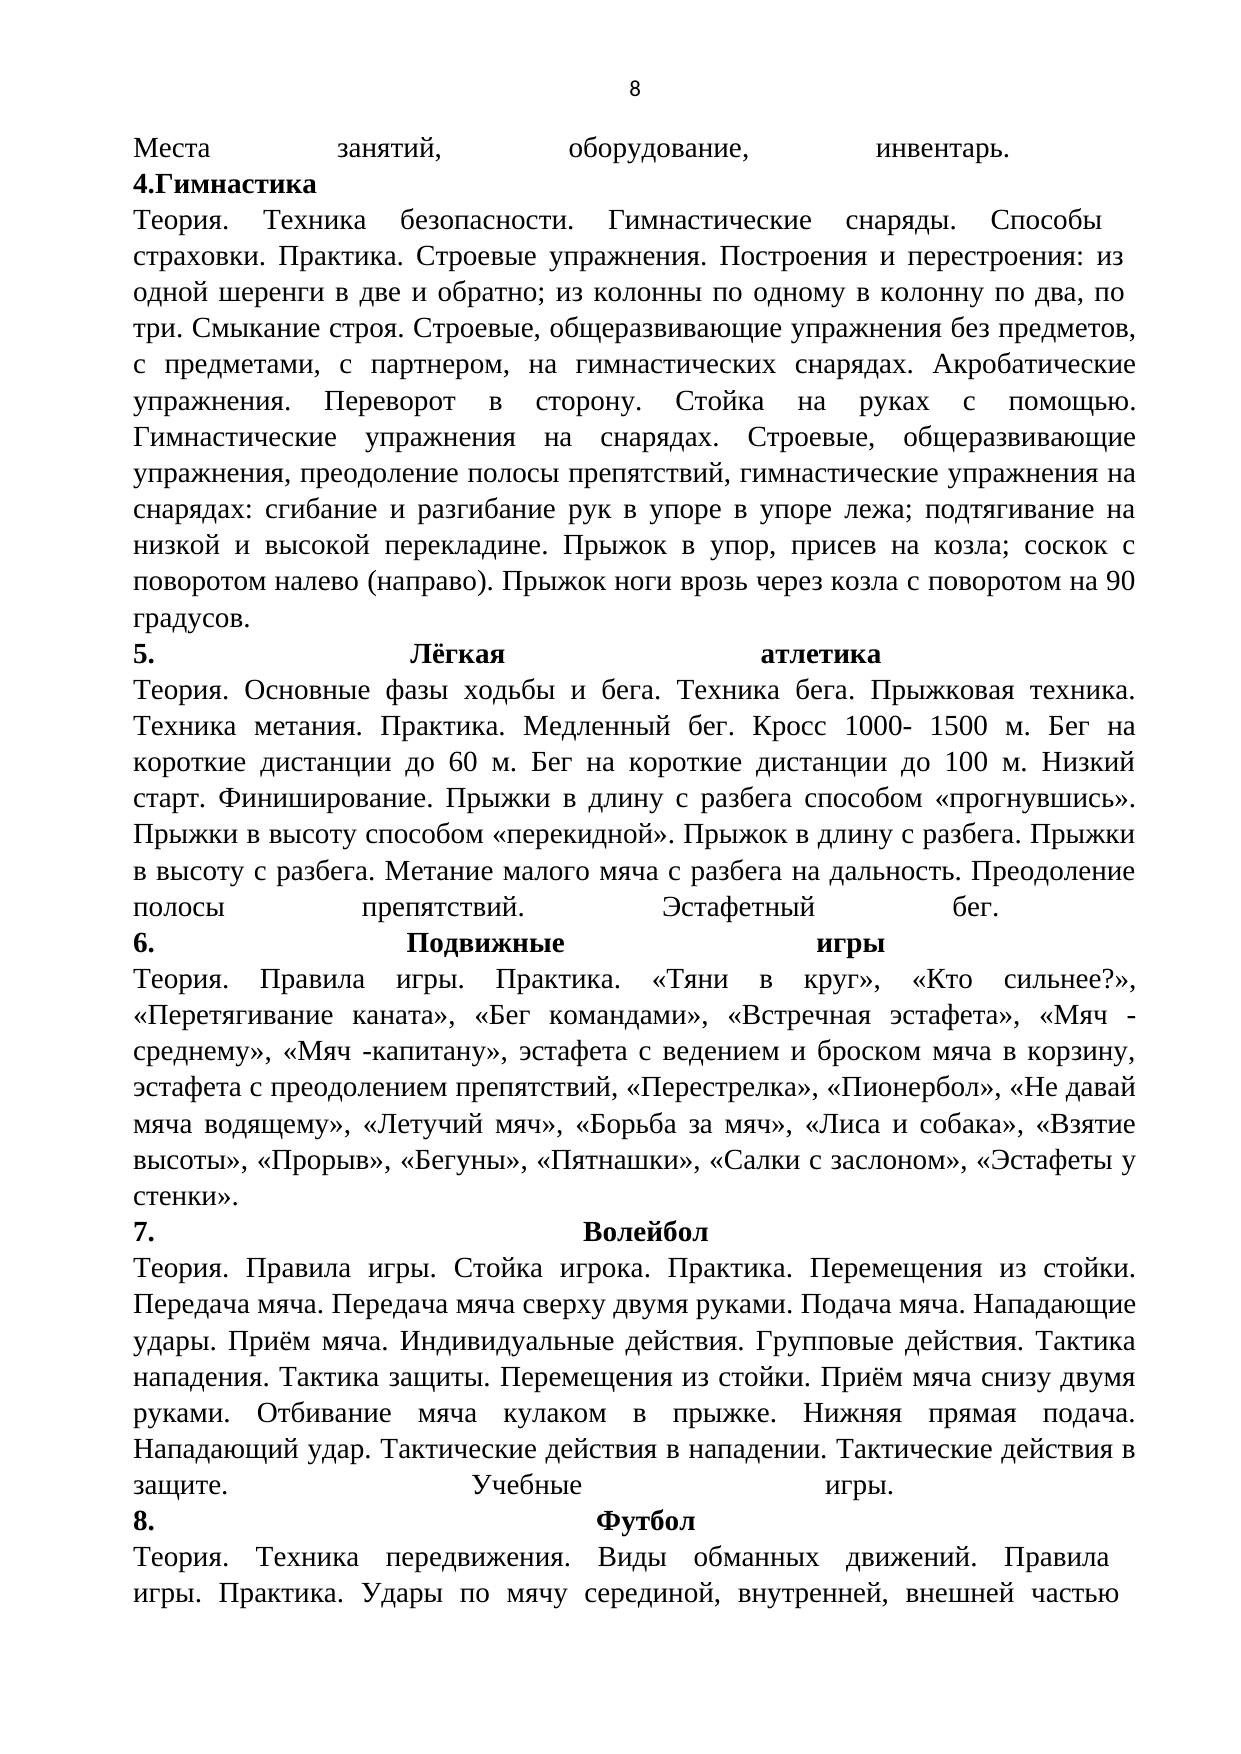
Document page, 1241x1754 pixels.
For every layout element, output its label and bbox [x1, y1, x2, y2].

text [133, 130, 1137, 1609]
